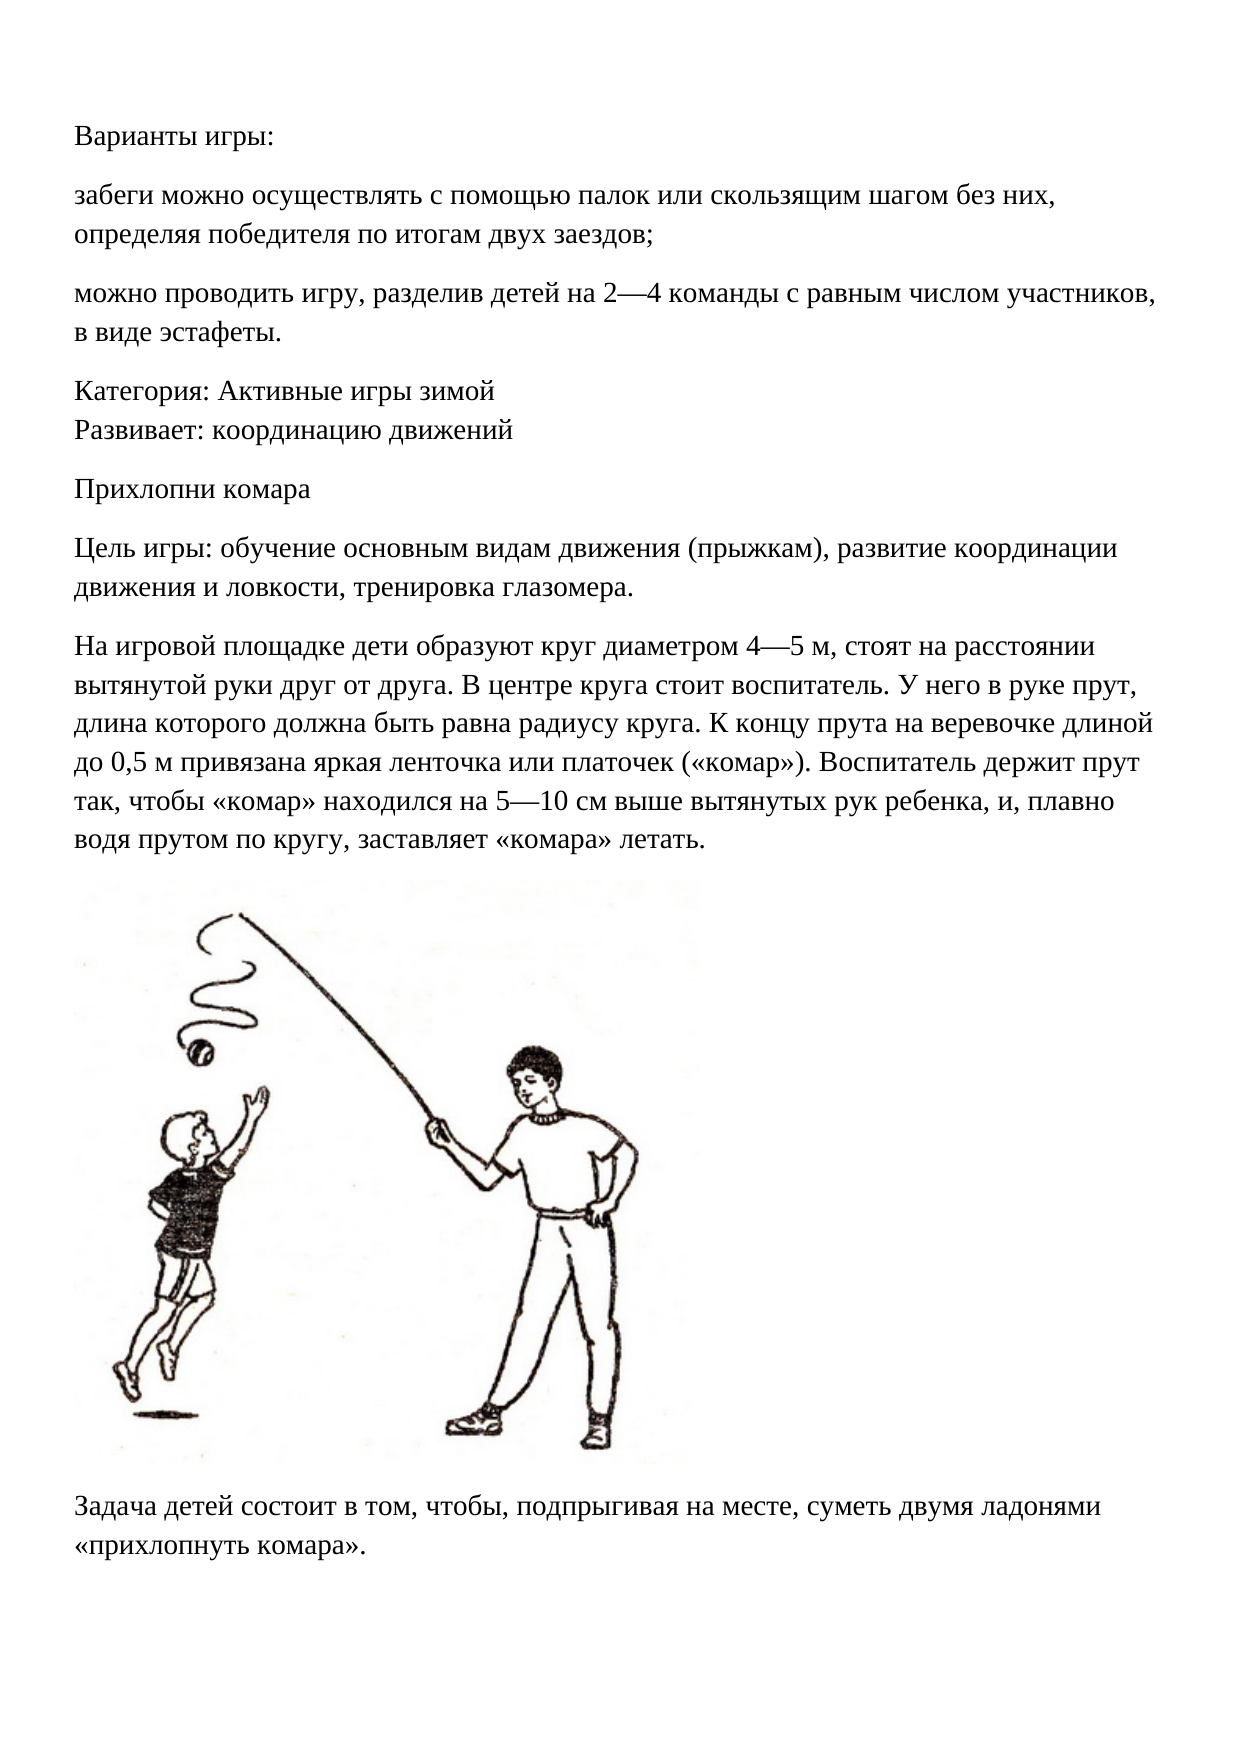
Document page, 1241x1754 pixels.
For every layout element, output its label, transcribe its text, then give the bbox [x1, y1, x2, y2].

text Категория: Активные игры зимой Развивает: координацию движений [74, 373, 1166, 445]
text Прихлопни комара [74, 471, 1166, 505]
text Цель игры: обучение основным видам движения (прыжкам), развитие координации движения и ловкости, тренировка глазомера. [74, 531, 1166, 603]
text На игровой площадке дети образуют круг диаметром 4—5 м, стоят на расстоянии вытянутой руки друг от друга. В центре круга стоит воспитатель. У него в руке прут, длина которого должна быть равна радиусу круга. К концу прута на веревочке длиной до 0,5 м привязана яркая ленточка или платочек («комар»). Воспитатель держит прут так, чтобы «комар» находился на 5—10 см выше вытянутых рук ребенка, и, плавно водя прутом по кругу, заставляет «комара» летать. [74, 628, 1166, 855]
text Задача детей состоит в том, чтобы, подпрыгивая на месте, суметь двумя ладонями «прихлопнуть комара». [74, 1488, 1166, 1560]
text забеги можно осуществлять с помощью палок или скользящим шагом без них, определяя победителя по итогам двух заездов; [74, 177, 1166, 249]
text можно проводить игру, разделив детей на 2—4 команды с равным числом участников, в виде эстафеты. [74, 275, 1166, 347]
picture [73, 880, 700, 1464]
text Варианты игры: [74, 118, 1166, 152]
